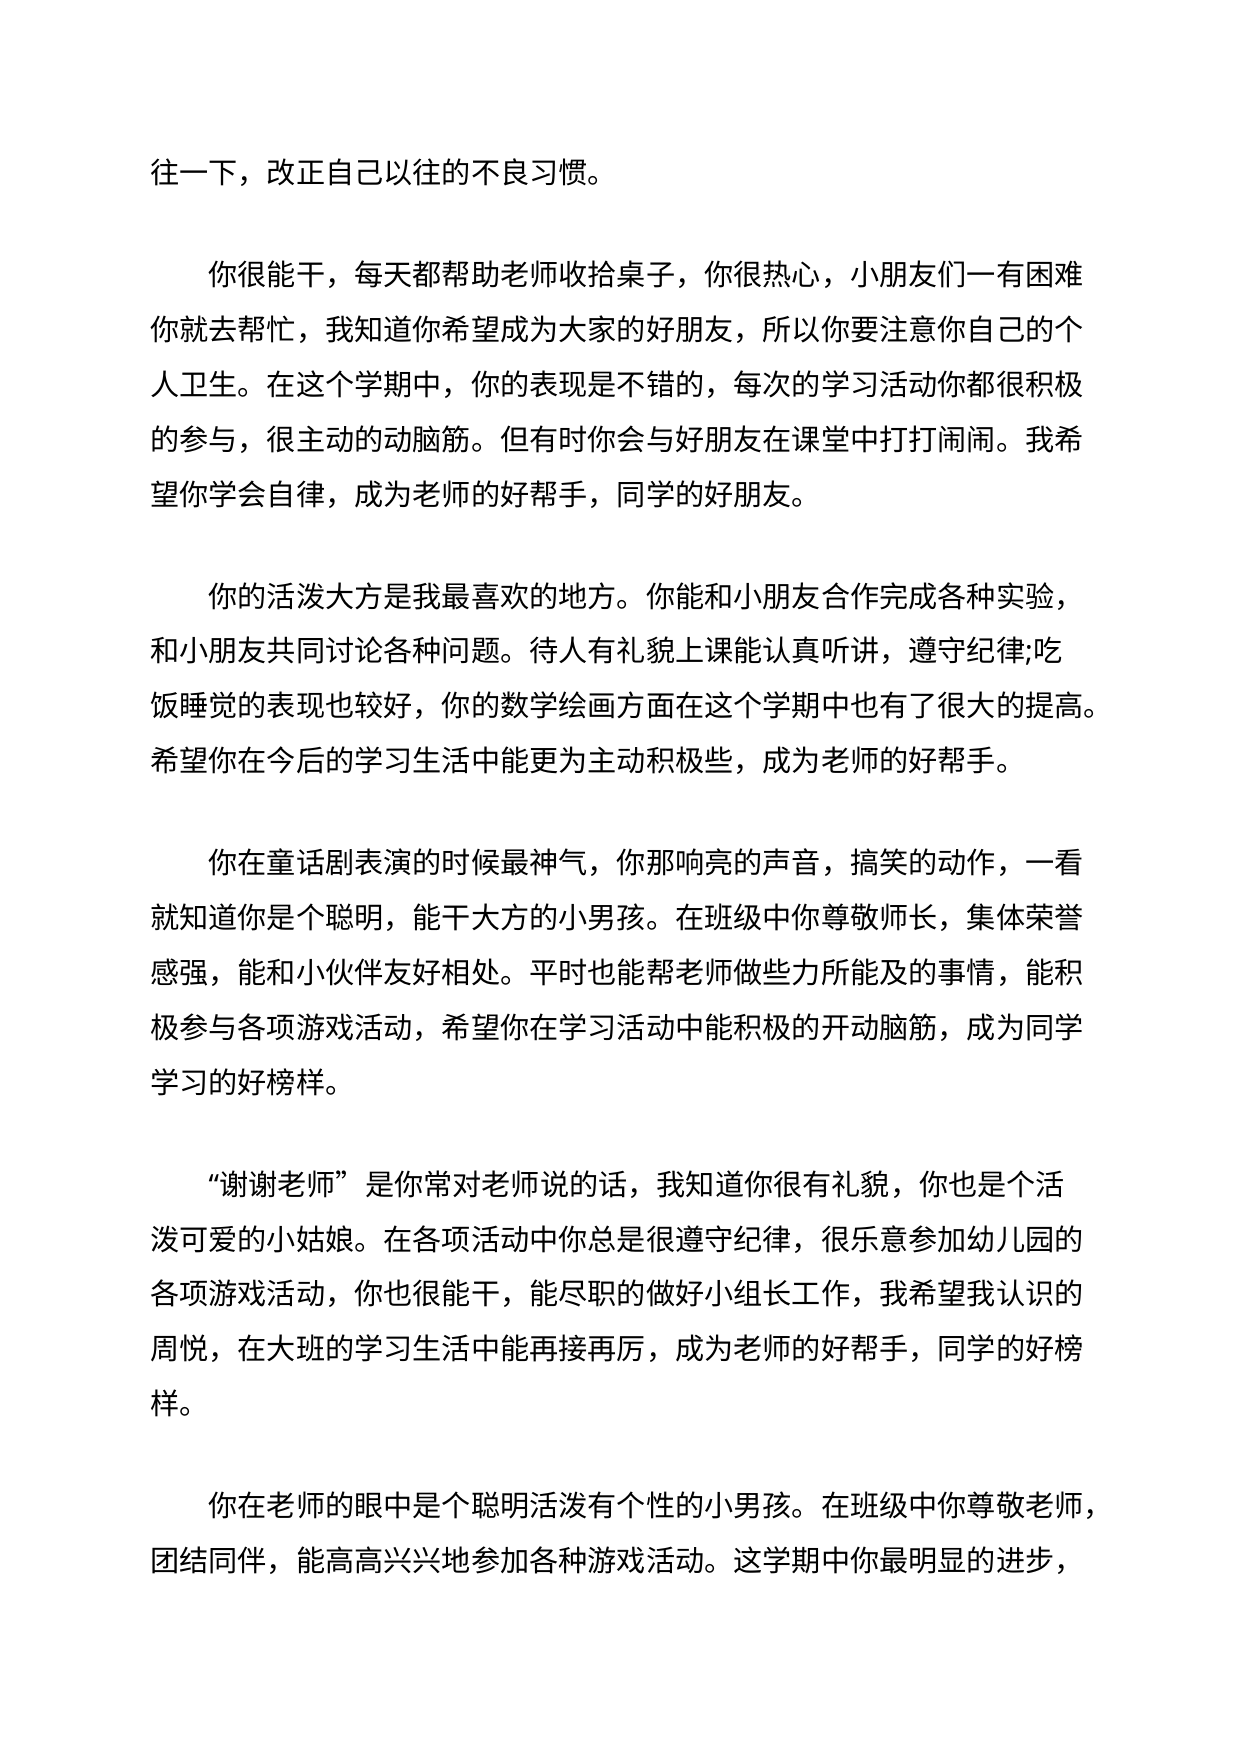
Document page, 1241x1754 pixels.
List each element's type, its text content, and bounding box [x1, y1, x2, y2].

text “谢谢老师”是你常对老师说的话，我知道你很有礼貌，你也是个活泼可爱的小姑娘。在各项活动中你总是很遵守纪律，很乐意参加幼儿园的各项游戏活动，你也很能干，能尽职的做好小组长工作，我希望我认识的周悦，在大班的学习生活中能再接再厉，成为老师的好帮手，同学的好榜样。 [150, 1161, 1090, 1423]
text 你的活泼大方是我最喜欢的地方。你能和小朋友合作完成各种实验，和小朋友共同讨论各种问题。待人有礼貌上课能认真听讲，遵守纪律;吃饭睡觉的表现也较好，你的数学绘画方面在这个学期中也有了很大的提高。希望你在今后的学习生活中能更为主动积极些，成为老师的好帮手。 [150, 573, 1090, 780]
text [150, 150, 1090, 192]
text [150, 1482, 1090, 1580]
text 你在童话剧表演的时候最神气，你那响亮的声音，搞笑的动作，一看就知道你是个聪明，能干大方的小男孩。在班级中你尊敬师长，集体荣誉感强，能和小伙伴友好相处。平时也能帮老师做些力所能及的事情，能积极参与各项游戏活动，希望你在学习活动中能积极的开动脑筋，成为同学学习的好榜样。 [150, 840, 1090, 1102]
text 你很能干，每天都帮助老师收拾桌子，你很热心，小朋友们一有困难你就去帮忙，我知道你希望成为大家的好朋友，所以你要注意你自己的个人卫生。在这个学期中，你的表现是不错的，每次的学习活动你都很积极的参与，很主动的动脑筋。但有时你会与好朋友在课堂中打打闹闹。我希望你学会自律，成为老师的好帮手，同学的好朋友。 [150, 252, 1090, 514]
